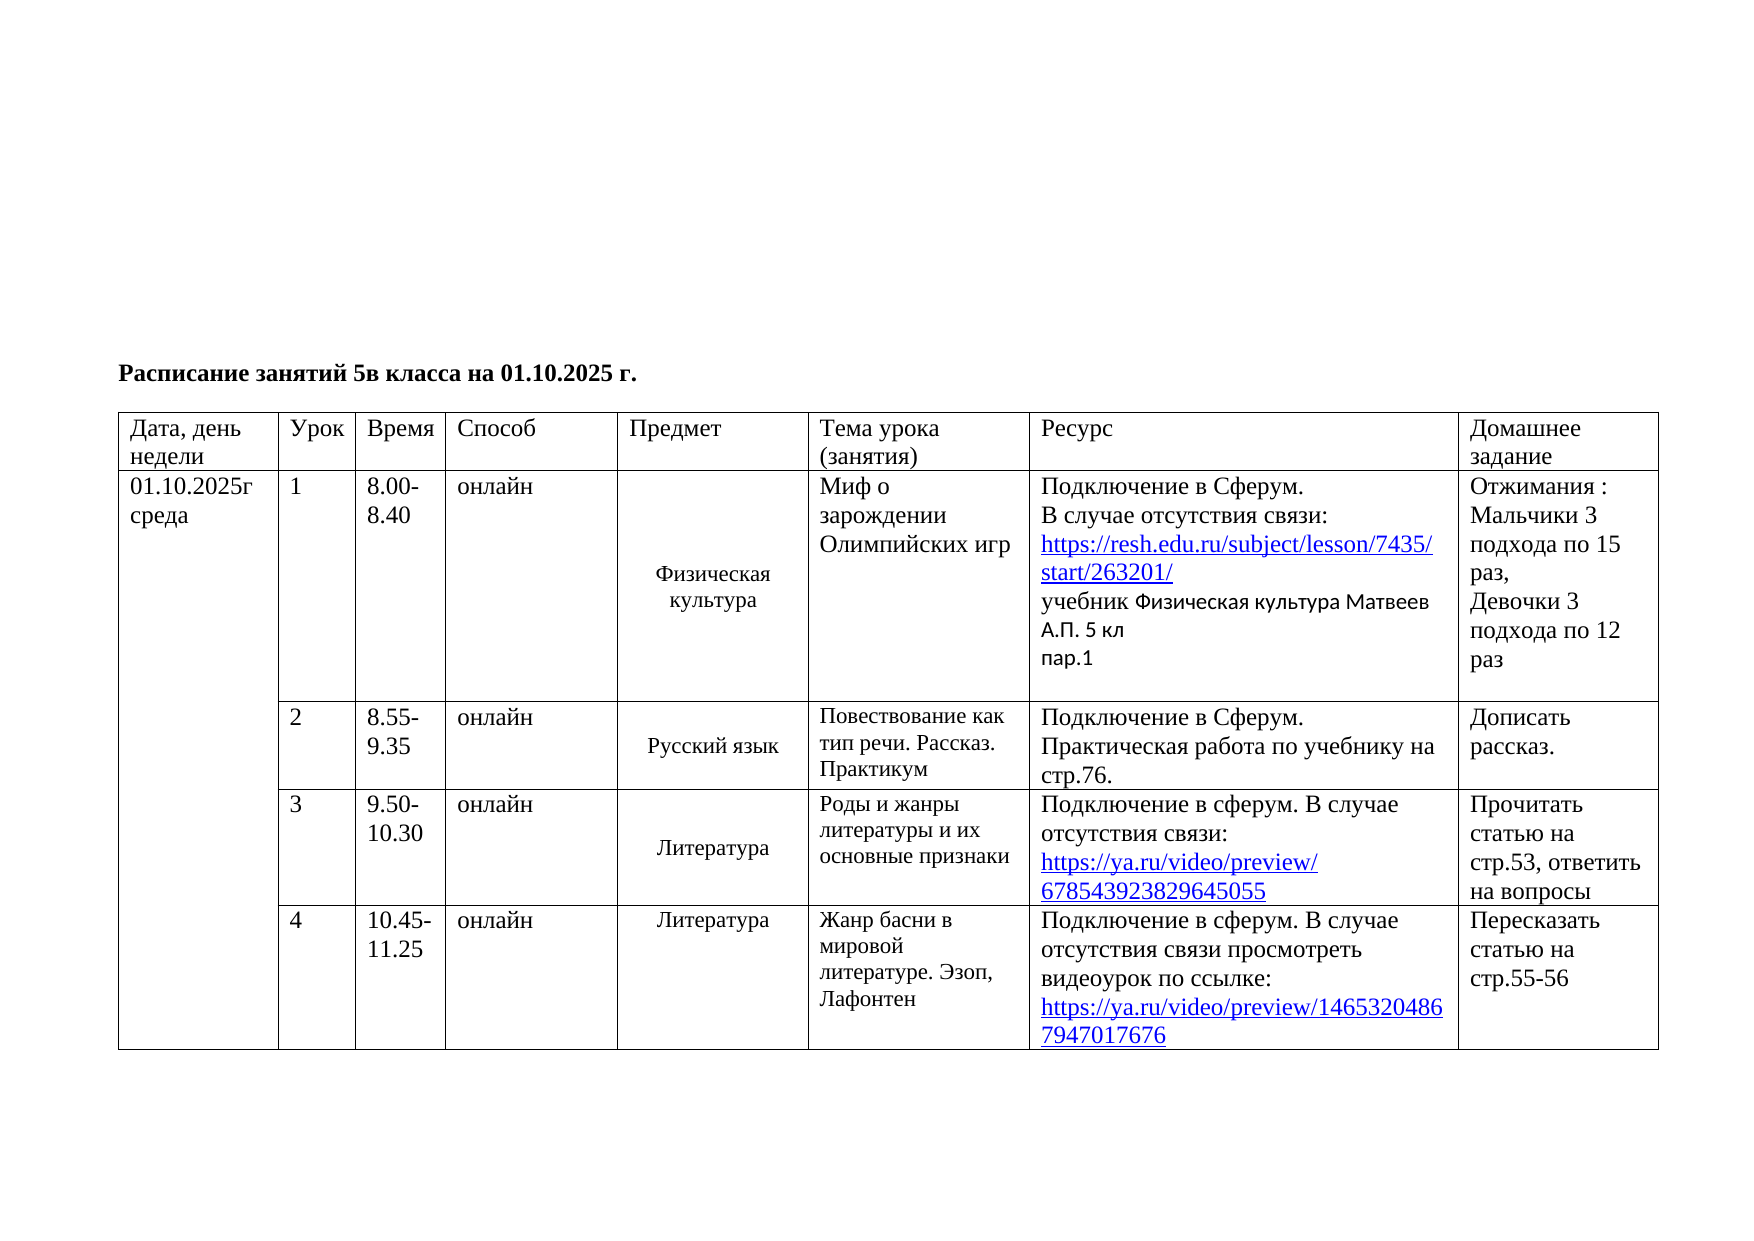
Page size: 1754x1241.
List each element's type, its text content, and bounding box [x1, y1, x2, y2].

table_cell 8.00- 8.40 [356, 471, 445, 701]
table_cell онлайн [446, 702, 617, 788]
table_cell 9.50-10.30 [356, 790, 445, 904]
table_header Урок [279, 413, 355, 470]
table_header Время [356, 413, 445, 470]
table_cell 1 [279, 471, 355, 701]
table_cell онлайн [446, 906, 617, 1049]
table_cell онлайн [446, 471, 617, 701]
table_cell Русский язык [618, 702, 808, 788]
table_cell Прочитать статью на стр.53, ответить на вопросы [1459, 790, 1658, 904]
table_header Ресурс [1030, 413, 1458, 470]
table_cell 3 [279, 790, 355, 904]
table_header Тема урока (занятия) [809, 413, 1029, 470]
table_header Предмет [618, 413, 808, 470]
table_cell Подключение в Сферум. В случае отсутствия связи: https://resh.edu.ru/subject/lesson/7435/start/263201/ учебник Физическая культура Матвеев А.П. 5 кл пар.1 [1030, 471, 1458, 701]
table_cell 10.45-11.25 [356, 906, 445, 1049]
table_cell Пересказать статью на стр.55-56 [1459, 906, 1658, 1049]
table_cell Дописать рассказ. [1459, 702, 1658, 788]
table_cell 4 [279, 906, 355, 1049]
table_cell онлайн [446, 790, 617, 904]
table_cell Подключение в Сферум. Практическая работа по учебнику на стр.76. [1030, 702, 1458, 788]
table_cell Физическая культура [618, 471, 808, 701]
table_cell Литература [618, 790, 808, 904]
table_cell Роды и жанры литературы и их основные признаки [809, 790, 1029, 904]
table_header Способ [446, 413, 617, 470]
table_header Дата, день недели [119, 413, 278, 470]
table_cell Повествование как тип речи. Рассказ. Практикум [809, 702, 1029, 788]
table_cell 01.10.2025г среда [119, 471, 278, 1049]
table_cell 8.55-9.35 [356, 702, 445, 788]
table_cell Подключение в сферум. В случае отсутствия связи: https://ya.ru/video/preview/678543923829645055 [1030, 790, 1458, 904]
table_cell Подключение в сферум. В случае отсутствия связи просмотреть видеоурок по ссылке: https://ya.ru/video/preview/14653204867947017676 [1030, 906, 1458, 1049]
table_cell Литература [618, 906, 808, 1049]
table_cell Жанр басни в мировой литературе. Эзоп, Лафонтен [809, 906, 1029, 1049]
table_cell Отжимания : Мальчики 3 подхода по 15 раз, Девочки 3 подхода по 12 раз [1459, 471, 1658, 701]
text Расписание занятий 5в класса на 01.10.2025 г. [118, 358, 1636, 387]
table_cell 2 [279, 702, 355, 788]
table_header Домашнее задание [1459, 413, 1658, 470]
table_cell Миф о зарождении Олимпийских игр [809, 471, 1029, 701]
